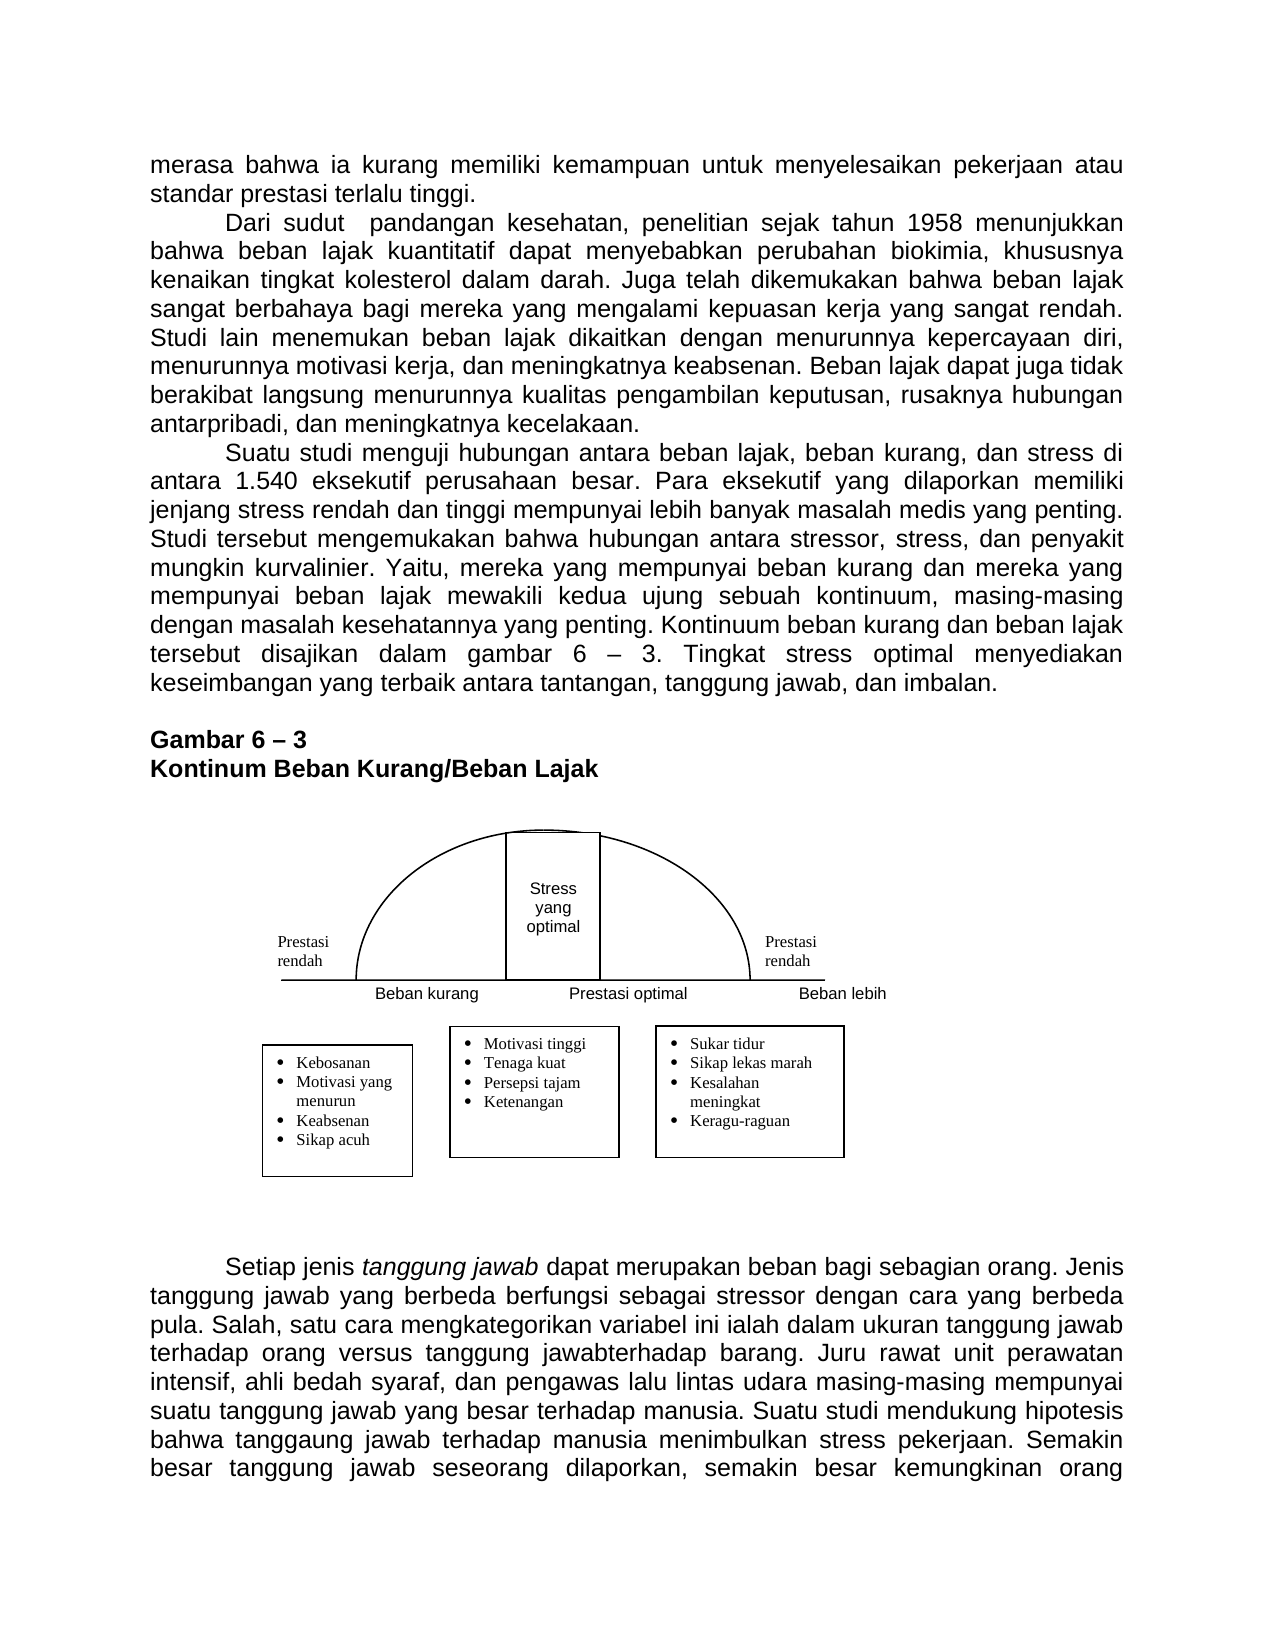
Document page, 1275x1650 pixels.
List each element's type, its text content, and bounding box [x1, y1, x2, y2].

text Gambar 6 – 3 [150, 725, 1125, 754]
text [150, 150, 1125, 207]
text Kontinum Beban Kurang/Beban Lajak [150, 754, 1125, 782]
text Dari sudut pandangan kesehatan, penelitian sejak tahun 1958 menunjukkan bahwa beban lajak kuantitatif dapat menyebabkan perubahan biokimia, khususnya kenaikan tingkat kolesterol dalam darah. Juga telah dikemukakan bahwa beban lajak sangat berbahaya bagi mereka yang mengalami kepuasan kerja yang sangat rendah. Studi lain menemukan beban lajak dikaitkan dengan menurunnya kepercayaan diri, menurunnya motivasi kerja, dan meningkatnya keabsenan. Beban lajak dapat juga tidak berakibat langsung menurunnya kualitas pengambilan keputusan, rusaknya hubungan antarpribadi, dan meningkatnya kecelakaan. [150, 207, 1125, 437]
text Beban kurang Prestasi optimal Beban lebih [150, 984, 1125, 1003]
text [150, 1252, 1125, 1482]
text Suatu studi menguji hubungan antara beban lajak, beban kurang, dan stress di antara 1.540 eksekutif perusahaan besar. Para eksekutif yang dilaporkan memiliki jenjang stress rendah dan tinggi mempunyai lebih banyak masalah medis yang penting. Studi tersebut mengemukakan bahwa hubungan antara stressor, stress, dan penyakit mungkin kurvalinier. Yaitu, mereka yang mempunyai beban kurang dan mereka yang mempunyai beban lajak mewakili kedua ujung sebuah kontinuum, masing-masing dengan masalah kesehatannya yang penting. Kontinuum beban kurang dan beban lajak tersebut disajikan dalam gambar 6 – 3. Tingkat stress optimal menyediakan keseimbangan yang terbaik antara tantangan, tanggung jawab, dan imbalan. [150, 437, 1125, 696]
